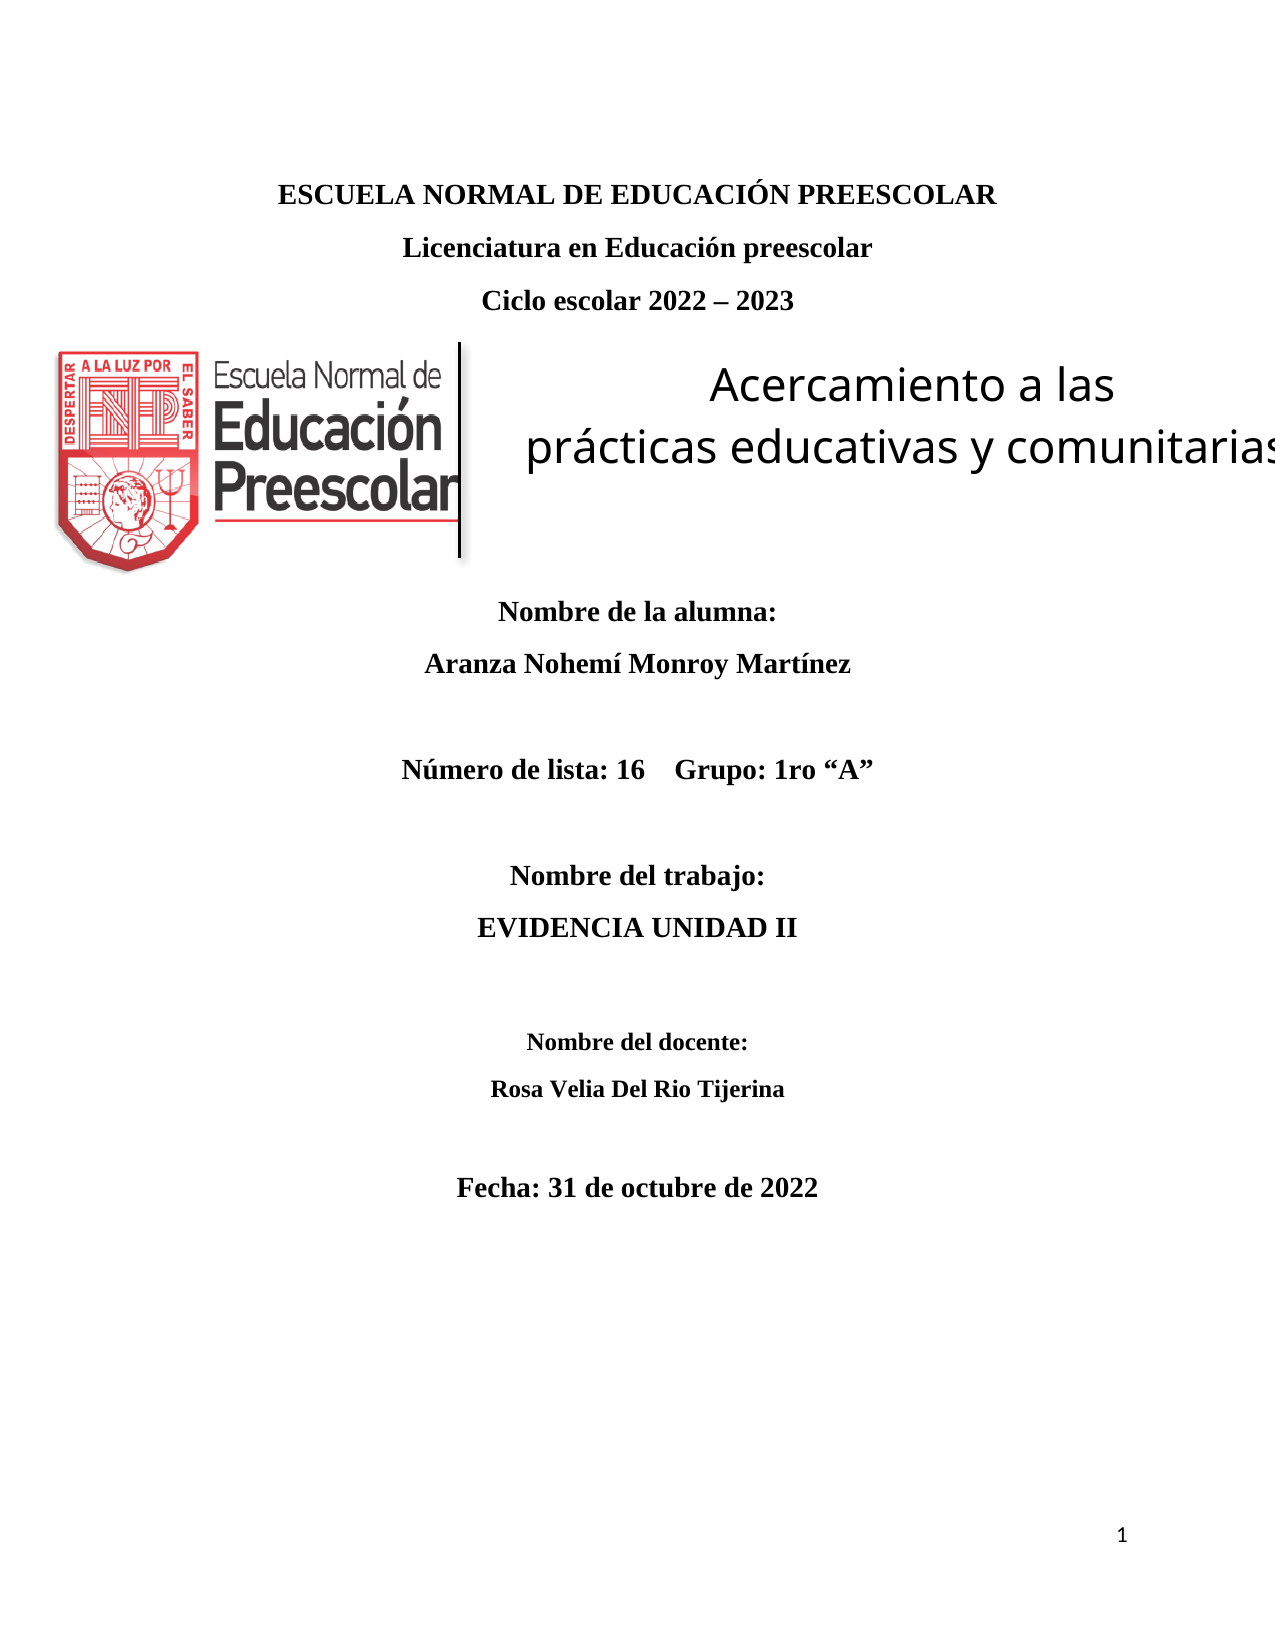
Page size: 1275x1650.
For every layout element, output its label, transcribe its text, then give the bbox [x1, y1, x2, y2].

text EVIDENCIA UNIDAD II [148, 911, 1127, 944]
text ESCUELA NORMAL DE EDUCACIÓN PREESCOLAR [148, 177, 1127, 211]
text Nombre de la alumna: [148, 594, 1127, 627]
text Rosa Velia Del Rio Tijerina [148, 1074, 1127, 1103]
text Nombre del trabajo: [148, 858, 1127, 891]
text Fecha: 31 de octubre de 2022 [148, 1170, 1127, 1203]
text Ciclo escolar 2022 – 2023 [148, 283, 1127, 316]
text Número de lista: 16 Grupo: 1ro “A” [148, 752, 1127, 786]
text Licenciatura en Educación preescolar [148, 230, 1127, 263]
picture [52, 342, 460, 577]
text Aranza Nohemí Monroy Martínez [148, 647, 1127, 680]
text Nombre del docente: [148, 1027, 1127, 1055]
